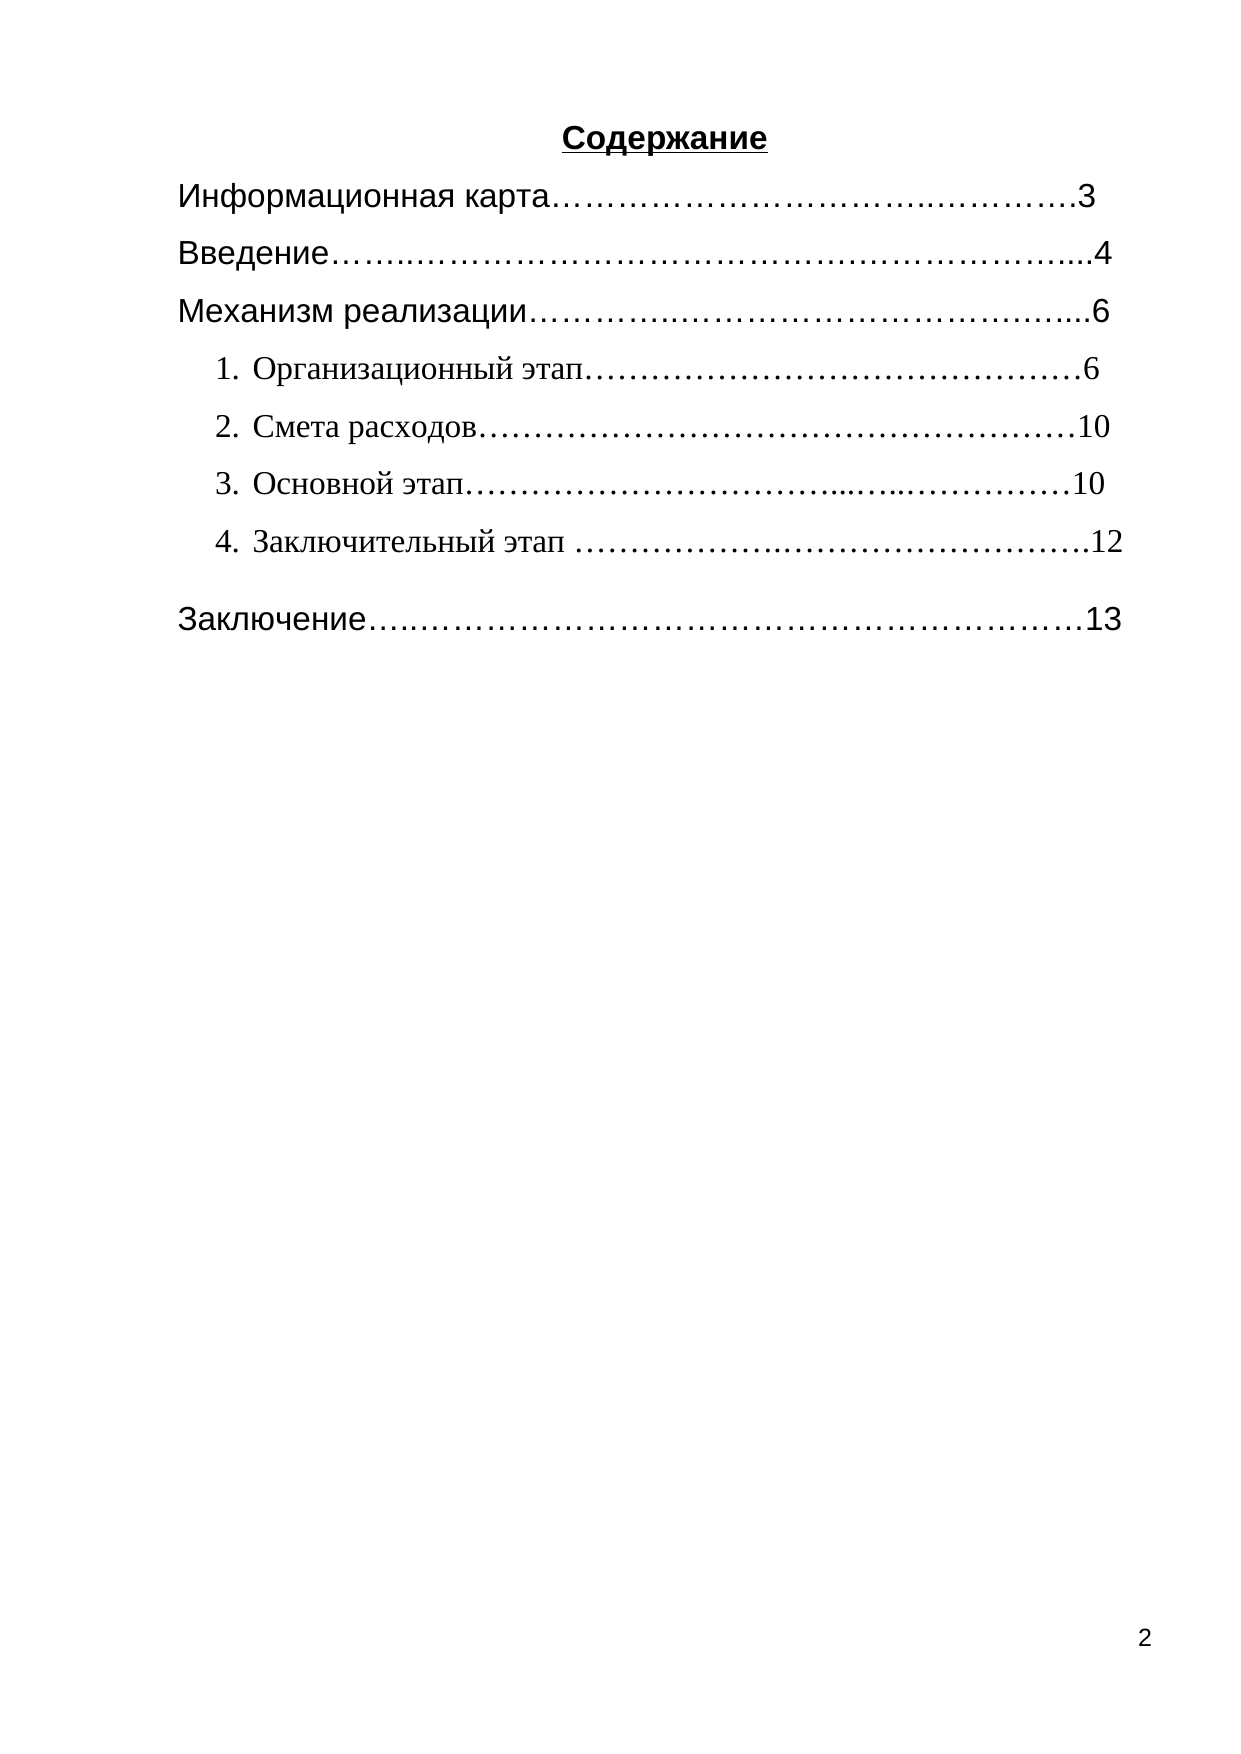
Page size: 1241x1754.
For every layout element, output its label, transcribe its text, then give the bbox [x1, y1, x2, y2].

text Заключение…..……………………………………………………13 [177, 599, 1152, 638]
list Заключительный этап ……………….……………………….12 [215, 521, 1152, 559]
list Организационный этап………………………………………6 [215, 348, 1152, 387]
text Содержание [177, 118, 1152, 157]
text Информационная карта……………………………..………….3 [177, 176, 1152, 214]
text Механизм реализации…………..………………………….…....6 [177, 291, 1152, 329]
list Смета расходов………………………………………………10 [215, 406, 1152, 444]
text Введение……..………………………………….………………....4 [177, 233, 1152, 272]
list Основной этап……………………………...…..……………10 [215, 463, 1152, 502]
